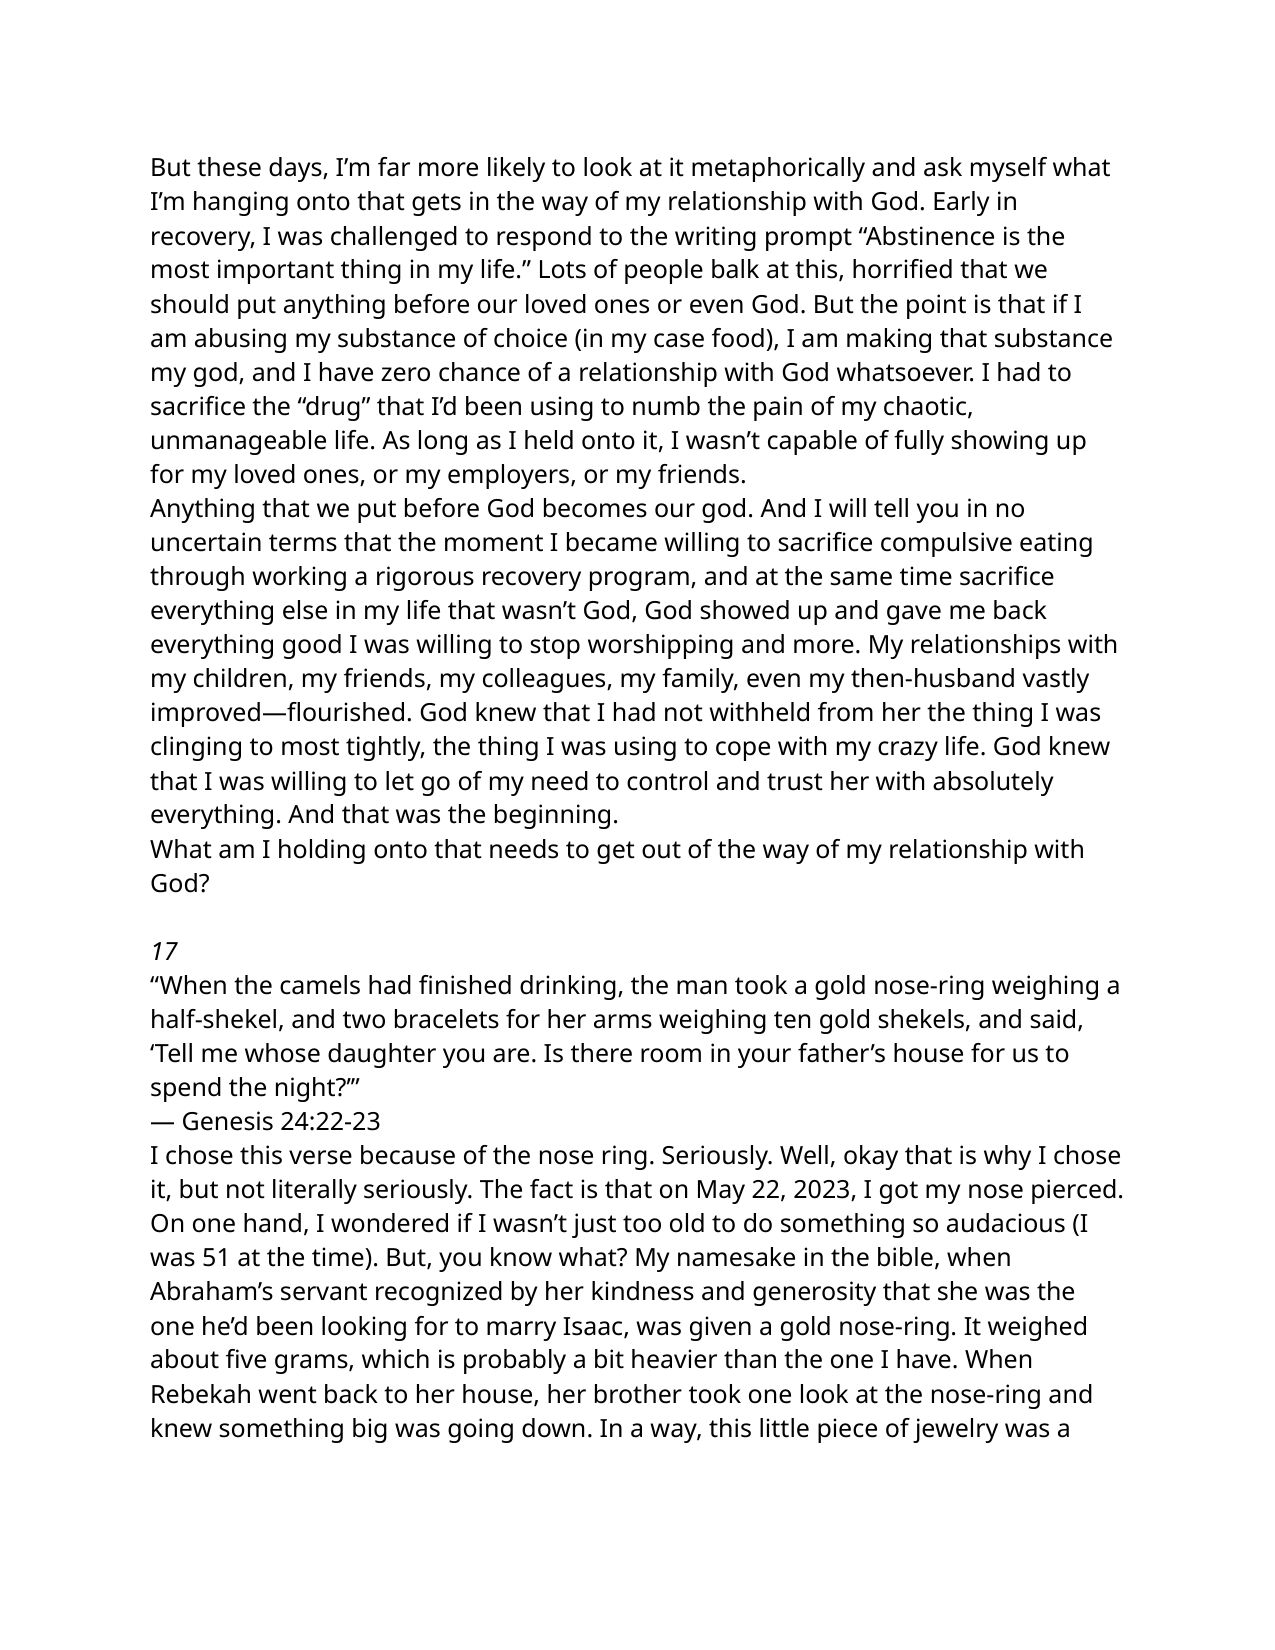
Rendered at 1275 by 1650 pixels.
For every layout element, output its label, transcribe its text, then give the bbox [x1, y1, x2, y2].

text 17 [150, 933, 1125, 967]
text “When the camels had finished drinking, the man took a gold nose-ring weighing a half-shekel, and two bracelets for her arms weighing ten gold shekels, and said, ‘Tell me whose daughter you are. Is there room in your father’s house for us to spend the night?’” [150, 967, 1125, 1104]
text Anything that we put before God becomes our god. And I will tell you in no uncertain terms that the moment I became willing to sacrifice compulsive eating through working a rigorous recovery program, and at the same time sacrifice everything else in my life that wasn’t God, God showed up and gave me back everything good I was willing to stop worshipping and more. My relationships with my children, my friends, my colleagues, my family, even my then-husband vastly improved—flourished. God knew that I had not withheld from her the thing I was clinging to most tightly, the thing I was using to cope with my crazy life. God knew that I was willing to let go of my need to control and trust her with absolutely everything. And that was the beginning. [150, 491, 1125, 831]
text — Genesis 24:22-23 [150, 1104, 1125, 1138]
text What am I holding onto that needs to get out of the way of my relationship with God? [150, 831, 1125, 899]
text But these days, I’m far more likely to look at it metaphorically and ask myself what I’m hanging onto that gets in the way of my relationship with God. Early in recovery, I was challenged to respond to the writing prompt “Abstinence is the most important thing in my life.” Lots of people balk at this, horrified that we should put anything before our loved ones or even God. But the point is that if I am abusing my substance of choice (in my case food), I am making that substance my god, and I have zero chance of a relationship with God whatsoever. I had to sacrifice the “drug” that I’d been using to numb the pain of my chaotic, unmanageable life. As long as I held onto it, I wasn’t capable of fully showing up for my loved ones, or my employers, or my friends. [150, 150, 1125, 491]
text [150, 1138, 1125, 1444]
